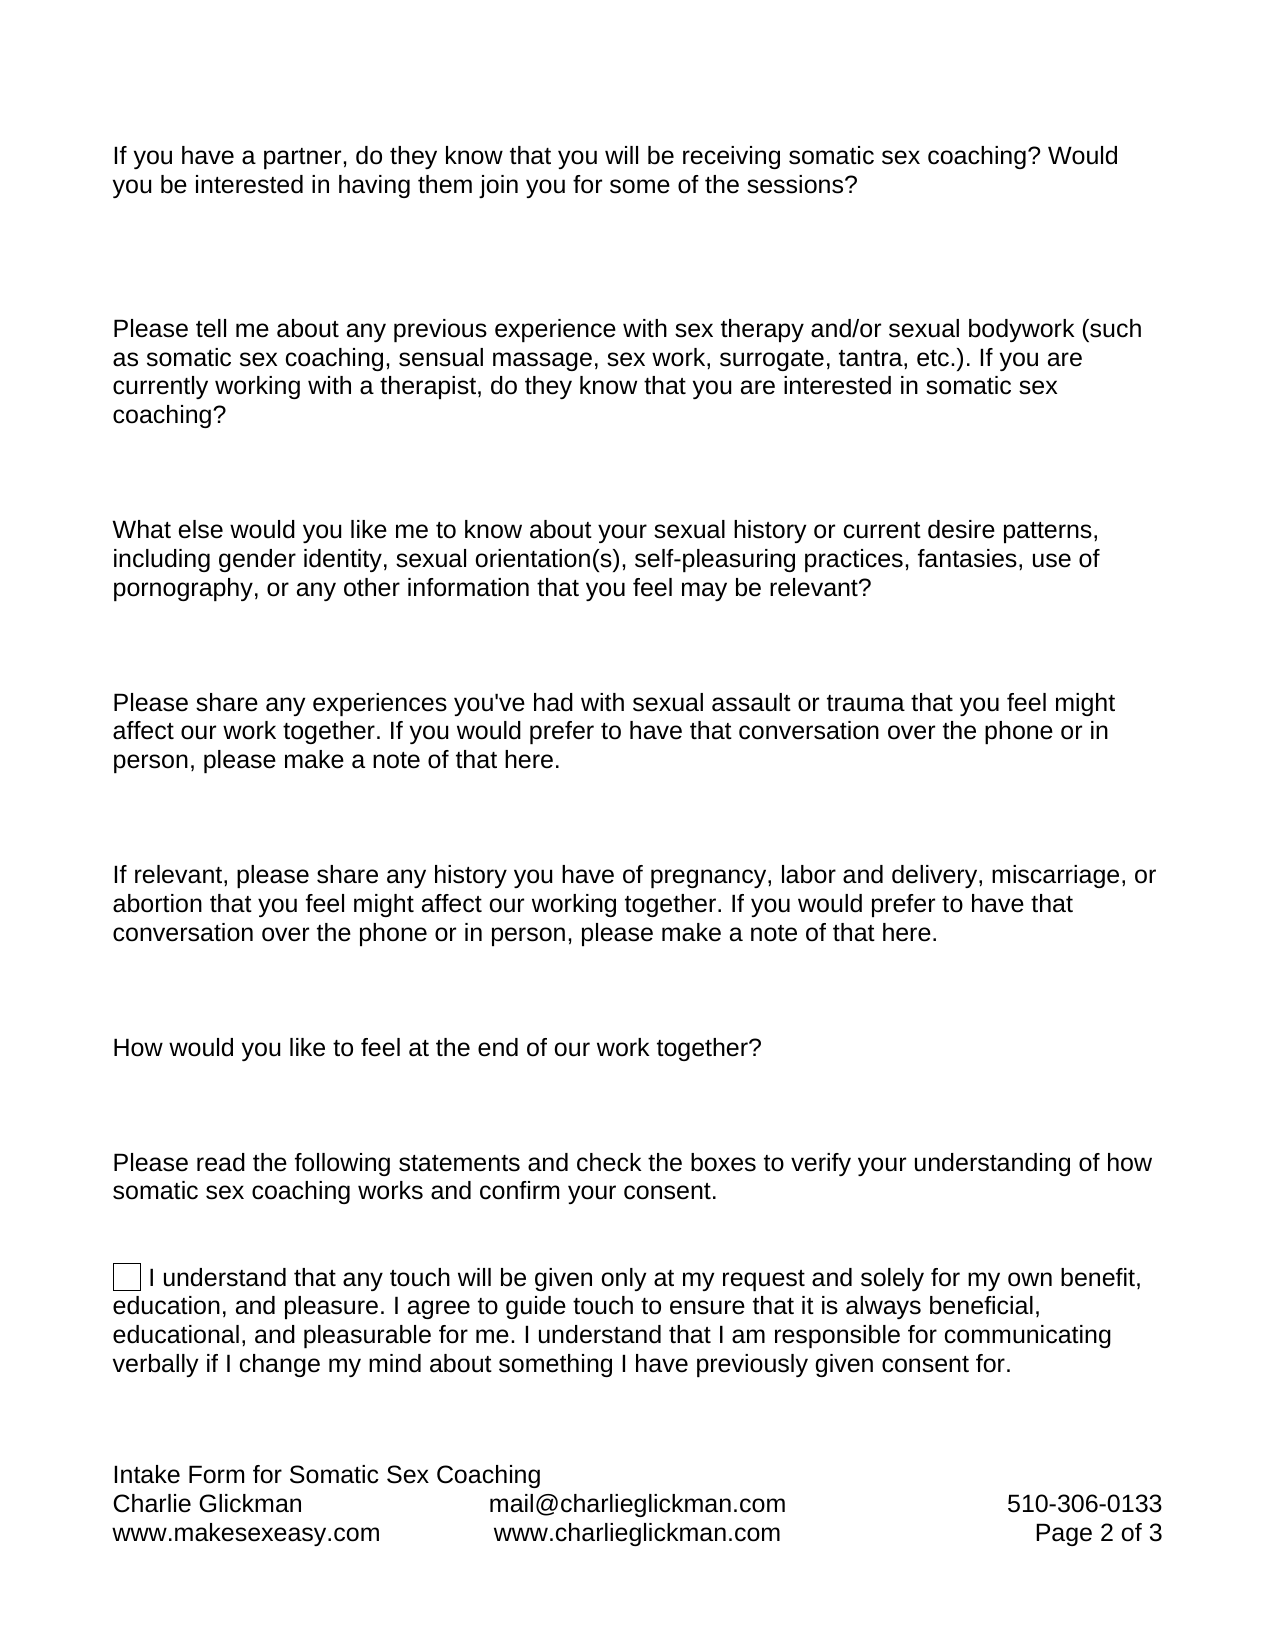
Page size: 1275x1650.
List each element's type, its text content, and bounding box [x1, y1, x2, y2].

text Please tell me about any previous experience with sex therapy and/or sexual bodywork (such as somatic sex coaching, sensual massage, sex work, surrogate, tantra, etc.). If you are currently working with a therapist, do they know that you are interested in somatic sex coaching? [112, 314, 1162, 429]
text If you have a partner, do they know that you will be receiving somatic sex coaching? Would you be interested in having them join you for some of the sessions? [112, 141, 1162, 199]
text Please share any experiences you've had with sexual assault or trauma that you feel might affect our work together. If you would prefer to have that conversation over the phone or in person, please make a note of that here. [112, 687, 1162, 774]
text If relevant, please share any history you have of pregnancy, labor and delivery, miscarriage, or abortion that you feel might affect our working together. If you would prefer to have that conversation over the phone or in person, please make a note of that here. [112, 860, 1162, 946]
text I understand that any touch will be given only at my request and solely for my own benefit, education, and pleasure. I agree to guide touch to ensure that it is always beneficial, educational, and pleasurable for me. I understand that I am responsible for communicating verbally if I change my mind about something I have previously given consent for. [112, 1262, 1162, 1377]
text What else would you like me to know about your sexual history or current desire patterns, including gender identity, sexual orientation(s), self-pleasuring practices, fantasies, use of pornography, or any other information that you feel may be relevant? [112, 515, 1162, 601]
text Please read the following statements and check the boxes to verify your understanding of how somatic sex coaching works and confirm your consent. [112, 1147, 1162, 1205]
text How would you like to feel at the end of our work together? [112, 1032, 1162, 1061]
